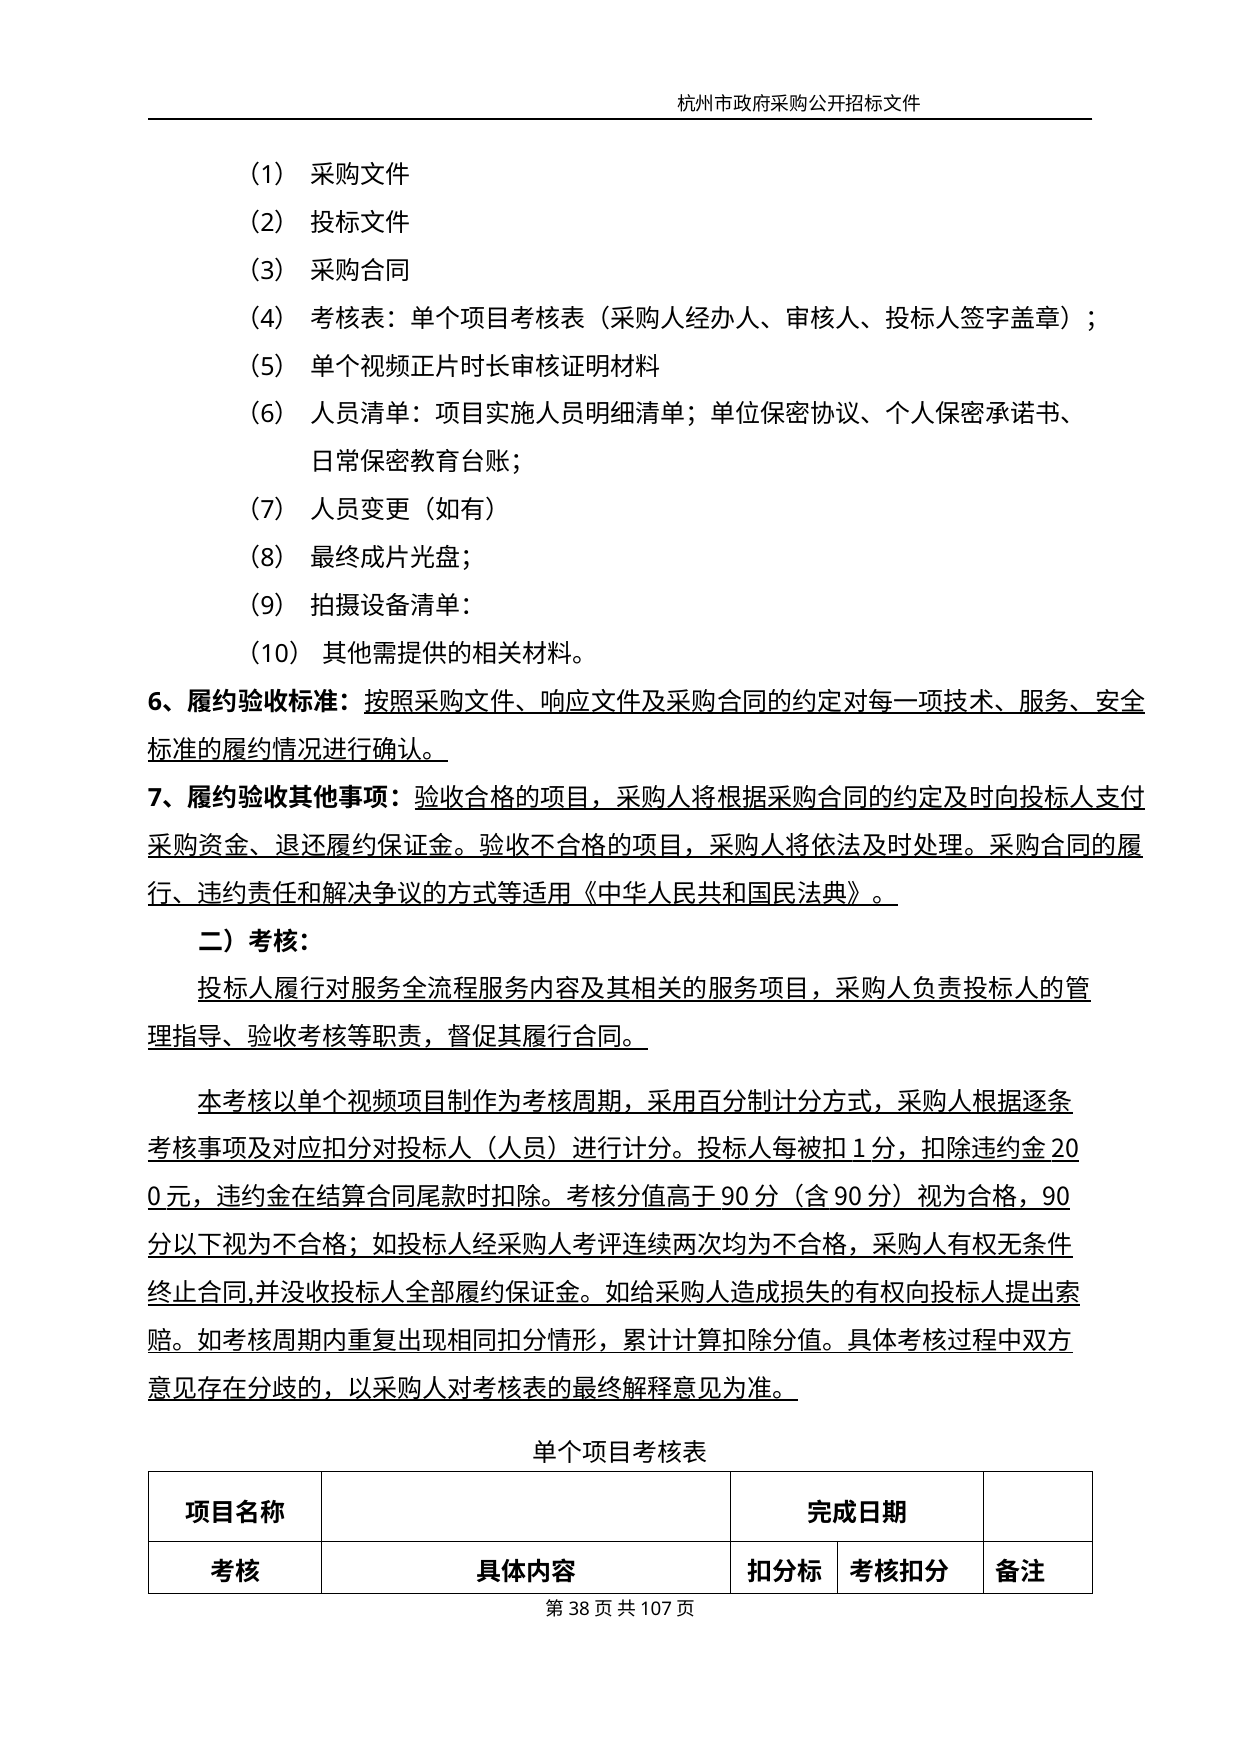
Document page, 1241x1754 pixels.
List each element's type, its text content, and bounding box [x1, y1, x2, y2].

list 拍摄设备清单： [235, 576, 1092, 624]
table_cell 具体内容 [322, 1542, 730, 1593]
list 单个视频正片时长审核证明材料 [235, 337, 1092, 384]
list 采购合同 [235, 241, 1092, 289]
list 投标文件 [235, 193, 1092, 241]
table_header 项目名称 [149, 1472, 321, 1541]
list 采购文件 [235, 145, 1092, 193]
table_header [322, 1472, 730, 1541]
text 二）考核： [148, 912, 1092, 959]
text 6、履约验收标准：按照采购文件、响应文件及采购合同的约定对每一项技术、服务、安全标准的履约情况进行确认。 [148, 672, 1146, 768]
text 本考核以单个视频项目制作为考核周期，采用百分制计分方式，采购人根据逐条考核事项及对应扣分对投标人（人员）进行计分。投标人每被扣1分，扣除违约金200元，违约金在结算合同尾款时扣除。考核分值高于90分（含90分）视为合格，90分以下视为不合格；如投标人经采购人考评连续两次均为不合格，采购人有权无条件终止合同,并没收投标人全部履约保证金。如给采购人造成损失的有权向投标人提出索赔。如考核周期内重复出现相同扣分情形，累计计算扣除分值。具体考核过程中双方意见存在分歧的，以采购人对考核表的最终解释意见为准。 [148, 1072, 1092, 1407]
table_cell 考核 项目 [149, 1542, 321, 1593]
list 其他需提供的相关材料。 [235, 624, 1092, 672]
text 7、履约验收其他事项：验收合格的项目，采购人将根据采购合同的约定及时向投标人支付采购资金、退还履约保证金。验收不合格的项目，采购人将依法及时处理。采购合同的履行、违约责任和解决争议的方式等适用《中华人民共和国民法典》。 [148, 768, 1146, 912]
table_cell 考核扣分 [838, 1542, 983, 1593]
text 单个项目考核表 [148, 1423, 1092, 1471]
list 最终成片光盘； [235, 528, 1092, 576]
text 投标人履行对服务全流程服务内容及其相关的服务项目，采购人负责投标人的管理指导、验收考核等职责，督促其履行合同。 [148, 959, 1092, 1055]
table_cell 扣分标准 [731, 1542, 837, 1593]
list 人员清单：项目实施人员明细清单；单位保密协议、个人保密承诺书、日常保密教育台账； [235, 384, 1092, 480]
table_header [984, 1472, 1092, 1541]
list 人员变更（如有） [235, 480, 1092, 528]
table_header 完成日期 [731, 1472, 983, 1541]
list 考核表：单个项目考核表（采购人经办人、审核人、投标人签字盖章）； [235, 289, 1092, 337]
table_cell 备注 [984, 1542, 1092, 1593]
